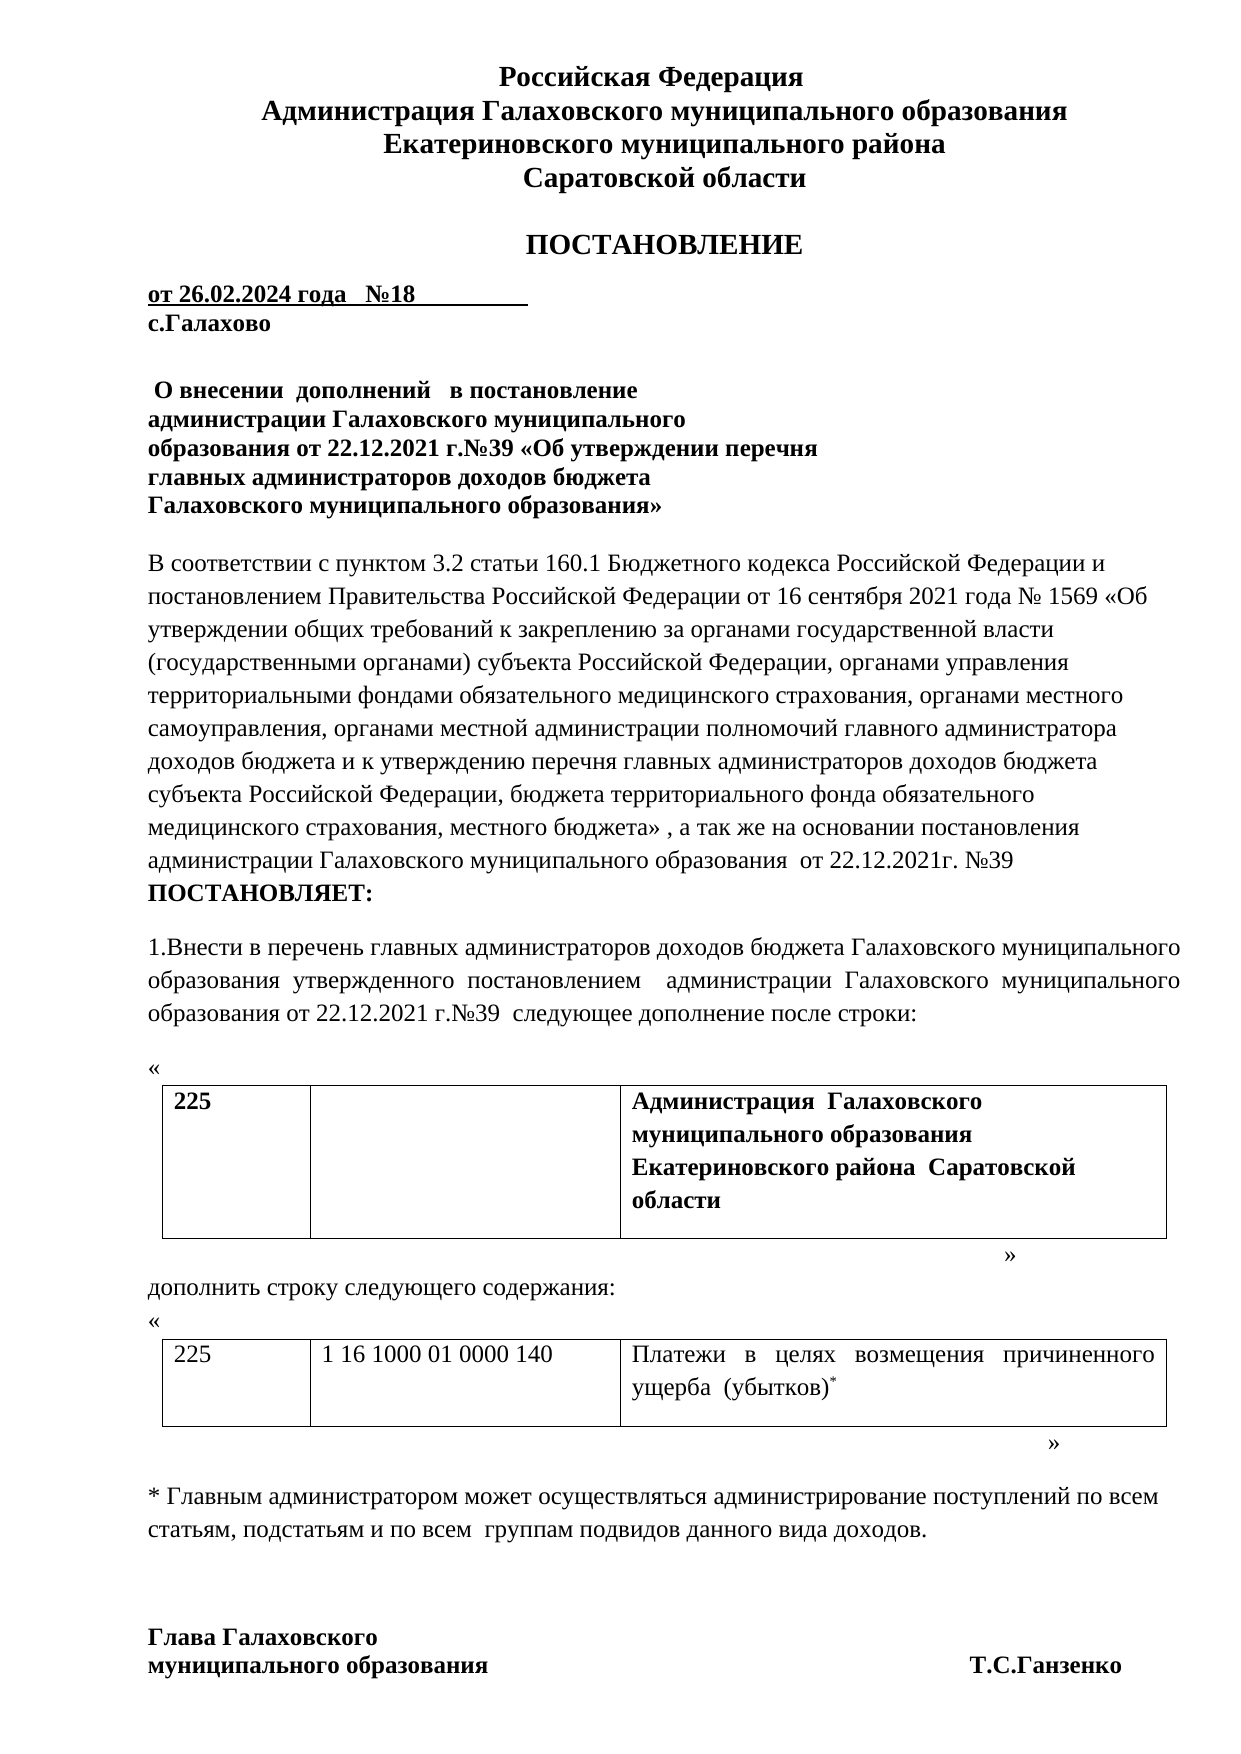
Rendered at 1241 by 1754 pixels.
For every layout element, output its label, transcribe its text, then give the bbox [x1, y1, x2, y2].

table_header 225 [163, 1340, 310, 1426]
text О внесении дополнений в постановление [148, 375, 1181, 404]
text « [148, 1052, 1181, 1081]
text » [148, 1239, 1181, 1268]
text дополнить строку следующего содержания: [148, 1272, 1181, 1301]
table_header [311, 1086, 620, 1238]
text » [148, 1427, 1181, 1456]
text Глава Галаховского [148, 1622, 1181, 1650]
table_header Администрация Галаховского муниципального образования Екатериновского района Саратовской области [621, 1086, 1166, 1238]
text образования от 22.12.2021 г.№39 «Об утверждении перечня [148, 433, 1181, 462]
text главных администраторов доходов бюджета [148, 462, 1181, 490]
text В соответствии с пунктом 3.2 статьи 160.1 Бюджетного кодекса Российской Федерации и постановлением Правительства Российской Федерации от 16 сентября 2021 года № 1569 «Об утверждении общих требований к закреплению за органами государственной власти (государственными органами) субъекта Российской Федерации, органами управления территориальными фондами обязательного медицинского страхования, органами местного самоуправления, органами местной администрации полномочий главного администратора доходов бюджета и к утверждению перечня главных администраторов доходов бюджета субъекта Российской Федерации, бюджета территориального фонда обязательного медицинского страхования, местного бюджета» , а так же на основании постановления администрации Галаховского муниципального образования от 22.12.2021г. №39 ПОСТАНОВЛЯЕТ: [148, 548, 1181, 907]
text Саратовской области [148, 160, 1181, 193]
text Российская Федерация [148, 59, 1181, 93]
text « [148, 1305, 1181, 1334]
text Екатериновского муниципального района [148, 126, 1181, 160]
text 1.Внести в перечень главных администраторов доходов бюджета Галаховского муниципального образования утвержденного постановлением администрации Галаховского муниципального образования от 22.12.2021 г.№39 следующее дополнение после строки: [148, 932, 1181, 1027]
table_header 225 [163, 1086, 310, 1238]
text от 26.02.2024 года №18 [148, 279, 1181, 308]
text ПОСТАНОВЛЕНИЕ [148, 227, 1181, 260]
table_header Платежи в целях возмещения причиненного ущерба (убытков)* [621, 1340, 1166, 1426]
text * Главным администратором может осуществляться администрирование поступлений по всем статьям, подстатьям и по всем группам подвидов данного вида доходов. [148, 1481, 1181, 1543]
text муниципального образования Т.С.Ганзенко [148, 1650, 1181, 1679]
text Галаховского муниципального образования» [148, 490, 1181, 519]
table_header 1 16 1000 01 0000 140 [311, 1340, 620, 1426]
text администрации Галаховского муниципального [148, 404, 1181, 433]
text с.Галахово [148, 308, 1181, 337]
text Администрация Галаховского муниципального образования [148, 93, 1181, 126]
